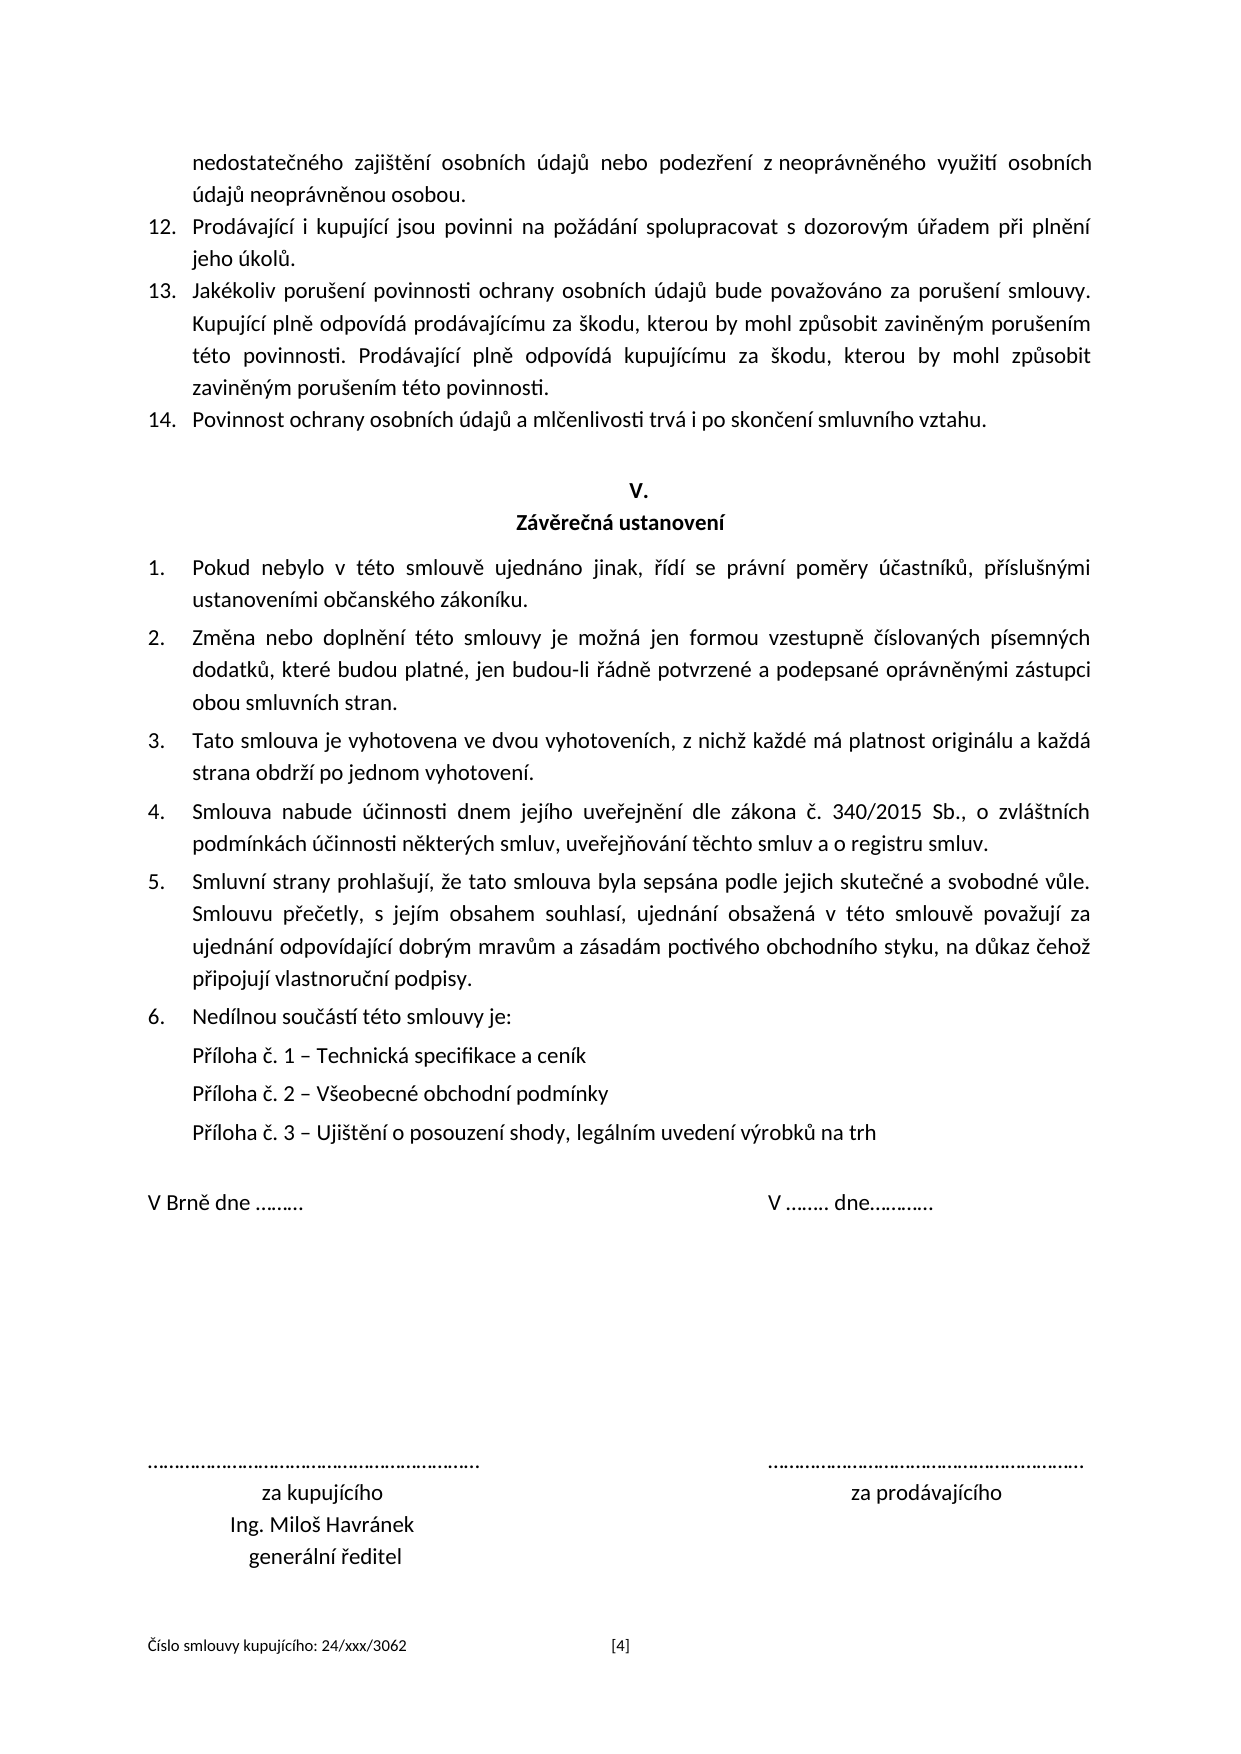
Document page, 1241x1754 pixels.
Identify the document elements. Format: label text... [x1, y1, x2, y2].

text za kupujícího za prodávajícího [148, 1478, 1092, 1506]
list Pokud nebylo v této smlouvě ujednáno jinak, řídí se právní poměry účastníků, příslušnými ustanoveními občanského zákoníku. [148, 553, 1092, 613]
text V Brně dne ……… V …….. dne………… [148, 1188, 1092, 1216]
text Příloha č. 2 – Všeobecné obchodní podmínky [192, 1079, 1092, 1107]
text Závěrečná ustanovení [148, 508, 1092, 536]
list Nedílnou součástí této smlouvy je: [148, 1002, 1092, 1030]
text Příloha č. 1 – Technická specifikace a ceník [192, 1041, 1092, 1069]
text generální ředitel [148, 1542, 1092, 1570]
list Tato smlouva je vyhotovena ve dvou vyhotoveních, z nichž každé má platnost originálu a každá strana obdrží po jednom vyhotovení. [148, 726, 1092, 786]
list Smlouva nabude účinnosti dnem jejího uveřejnění dle zákona č. 340/2015 Sb., o zvláštních podmínkách účinnosti některých smluv, uveřejňování těchto smluv a o registru smluv. [148, 797, 1092, 857]
list Jakékoliv porušení povinnosti ochrany osobních údajů bude považováno za porušení smlouvy. Kupující plně odpovídá prodávajícímu za škodu, kterou by mohl způsobit zaviněným porušením této povinnosti. Prodávající plně odpovídá kupujícímu za škodu, kterou by mohl způsobit zaviněným porušením této povinnosti. [148, 276, 1092, 401]
text ……………………………………………………… …………………………………………………… [148, 1446, 1092, 1474]
list Změna nebo doplnění této smlouvy je možná jen formou vzestupně číslovaných písemných dodatků, které budou platné, jen budou-li řádně potvrzené a podepsané oprávněnými zástupci obou smluvních stran. [148, 623, 1092, 716]
list Smluvní strany prohlašují, že tato smlouva byla sepsána podle jejich skutečné a svobodné vůle. Smlouvu přečetly, s jejím obsahem souhlasí, ujednání obsažená v této smlouvě považují za ujednání odpovídající dobrým mravům a zásadám poctivého obchodního styku, na důkaz čehož připojují vlastnoruční podpisy. [148, 867, 1092, 992]
list Povinnost ochrany osobních údajů a mlčenlivosti trvá i po skončení smluvního vztahu. [148, 405, 1092, 433]
list Příloha č. 3 – Ujištění o posouzení shody, legálním uvedení výrobků na trh [192, 1118, 1092, 1146]
list Prodávající i kupující jsou povinni na požádání spolupracovat s dozorovým úřadem při plnění jeho úkolů. [148, 212, 1092, 272]
text V. [185, 476, 1092, 504]
text Ing. Miloš Havránek [148, 1510, 1092, 1538]
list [148, 148, 1092, 208]
